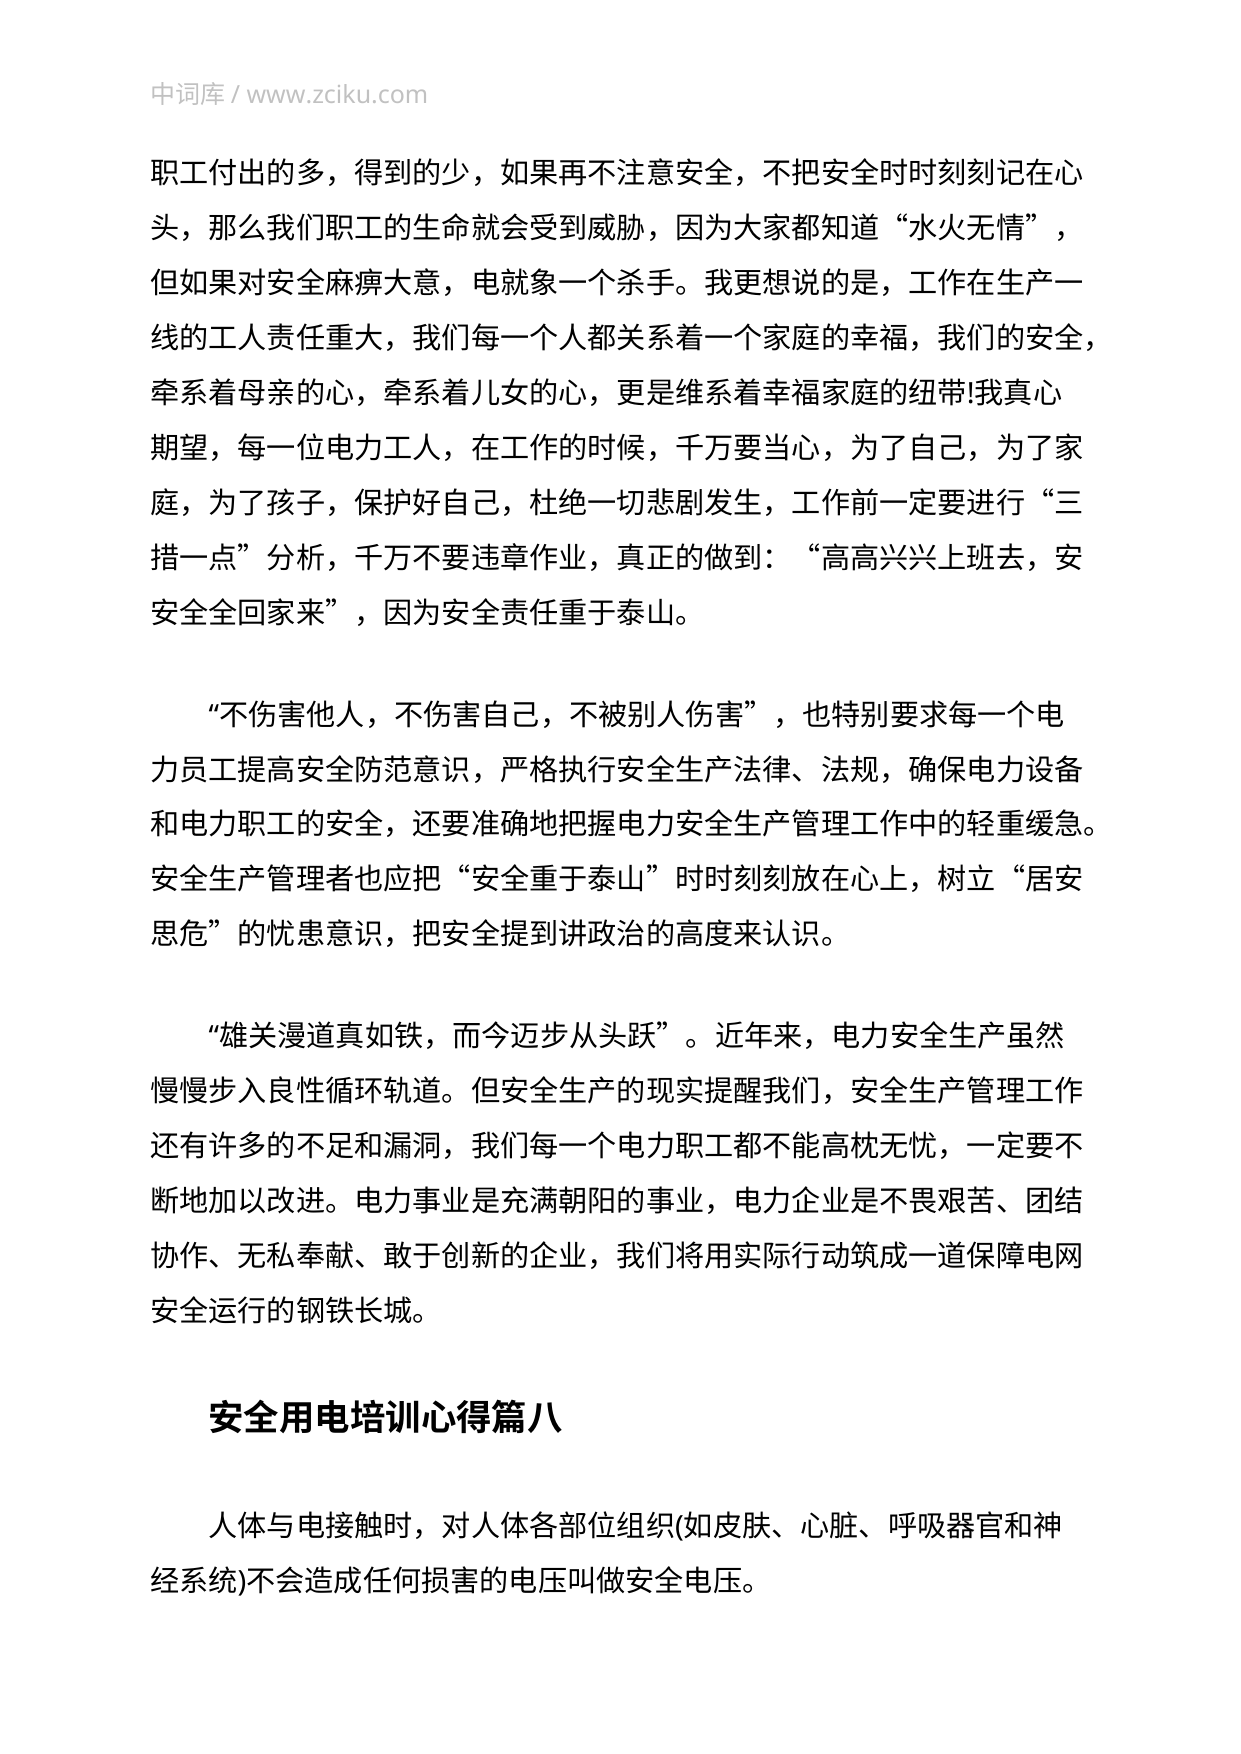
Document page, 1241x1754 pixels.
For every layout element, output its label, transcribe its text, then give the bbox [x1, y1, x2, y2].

text 安全用电培训心得篇八 [150, 1389, 1090, 1440]
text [150, 150, 1090, 632]
text “不伤害他人，不伤害自己，不被别人伤害”，也特别要求每一个电力员工提高安全防范意识，严格执行安全生产法律、法规，确保电力设备和电力职工的安全，还要准确地把握电力安全生产管理工作中的轻重缓急。安全生产管理者也应把“安全重于泰山”时时刻刻放在心上，树立“居安思危”的忧患意识，把安全提到讲政治的高度来认识。 [150, 691, 1090, 953]
text “雄关漫道真如铁，而今迈步从头跃”。近年来，电力安全生产虽然慢慢步入良性循环轨道。但安全生产的现实提醒我们，安全生产管理工作还有许多的不足和漏洞，我们每一个电力职工都不能高枕无忧，一定要不断地加以改进。电力事业是充满朝阳的事业，电力企业是不畏艰苦、团结协作、无私奉献、敢于创新的企业，我们将用实际行动筑成一道保障电网安全运行的钢铁长城。 [150, 1012, 1090, 1329]
text 人体与电接触时，对人体各部位组织(如皮肤、心脏、呼吸器官和神经系统)不会造成任何损害的电压叫做安全电压。 [150, 1502, 1090, 1600]
